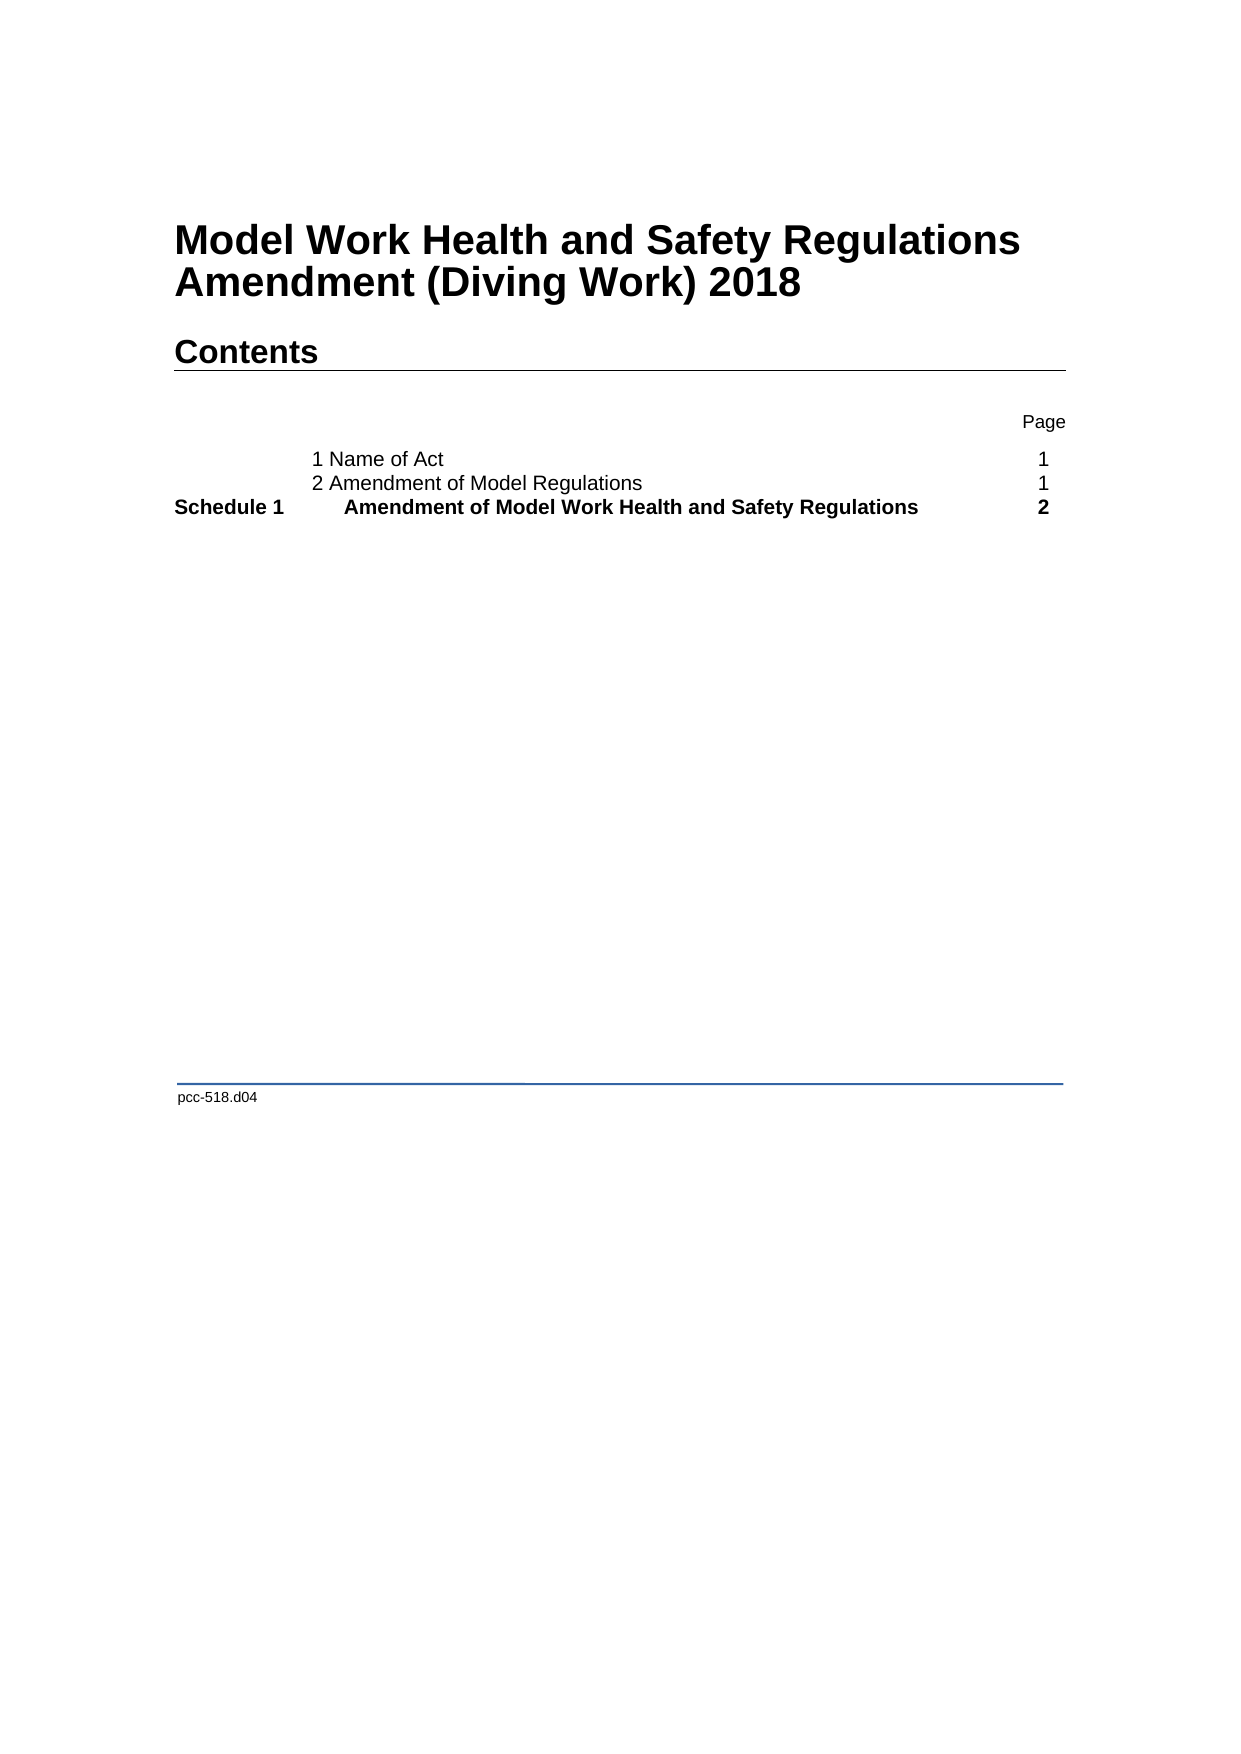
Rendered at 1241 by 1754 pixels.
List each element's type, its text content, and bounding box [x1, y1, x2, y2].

text Contents [174, 332, 1066, 370]
text Page [174, 411, 1066, 432]
text 2 Amendment of Model Regulations 1 [312, 471, 1066, 495]
text Schedule 1 Amendment of Model Work Health and Safety Regulations 2 [174, 495, 1066, 519]
subtitle Amendment (Diving Work) 2018 [174, 263, 1066, 305]
subtitle Model Work Health and Safety Regulations [174, 215, 1066, 263]
text 1 Name of Act 1 [312, 447, 1066, 471]
